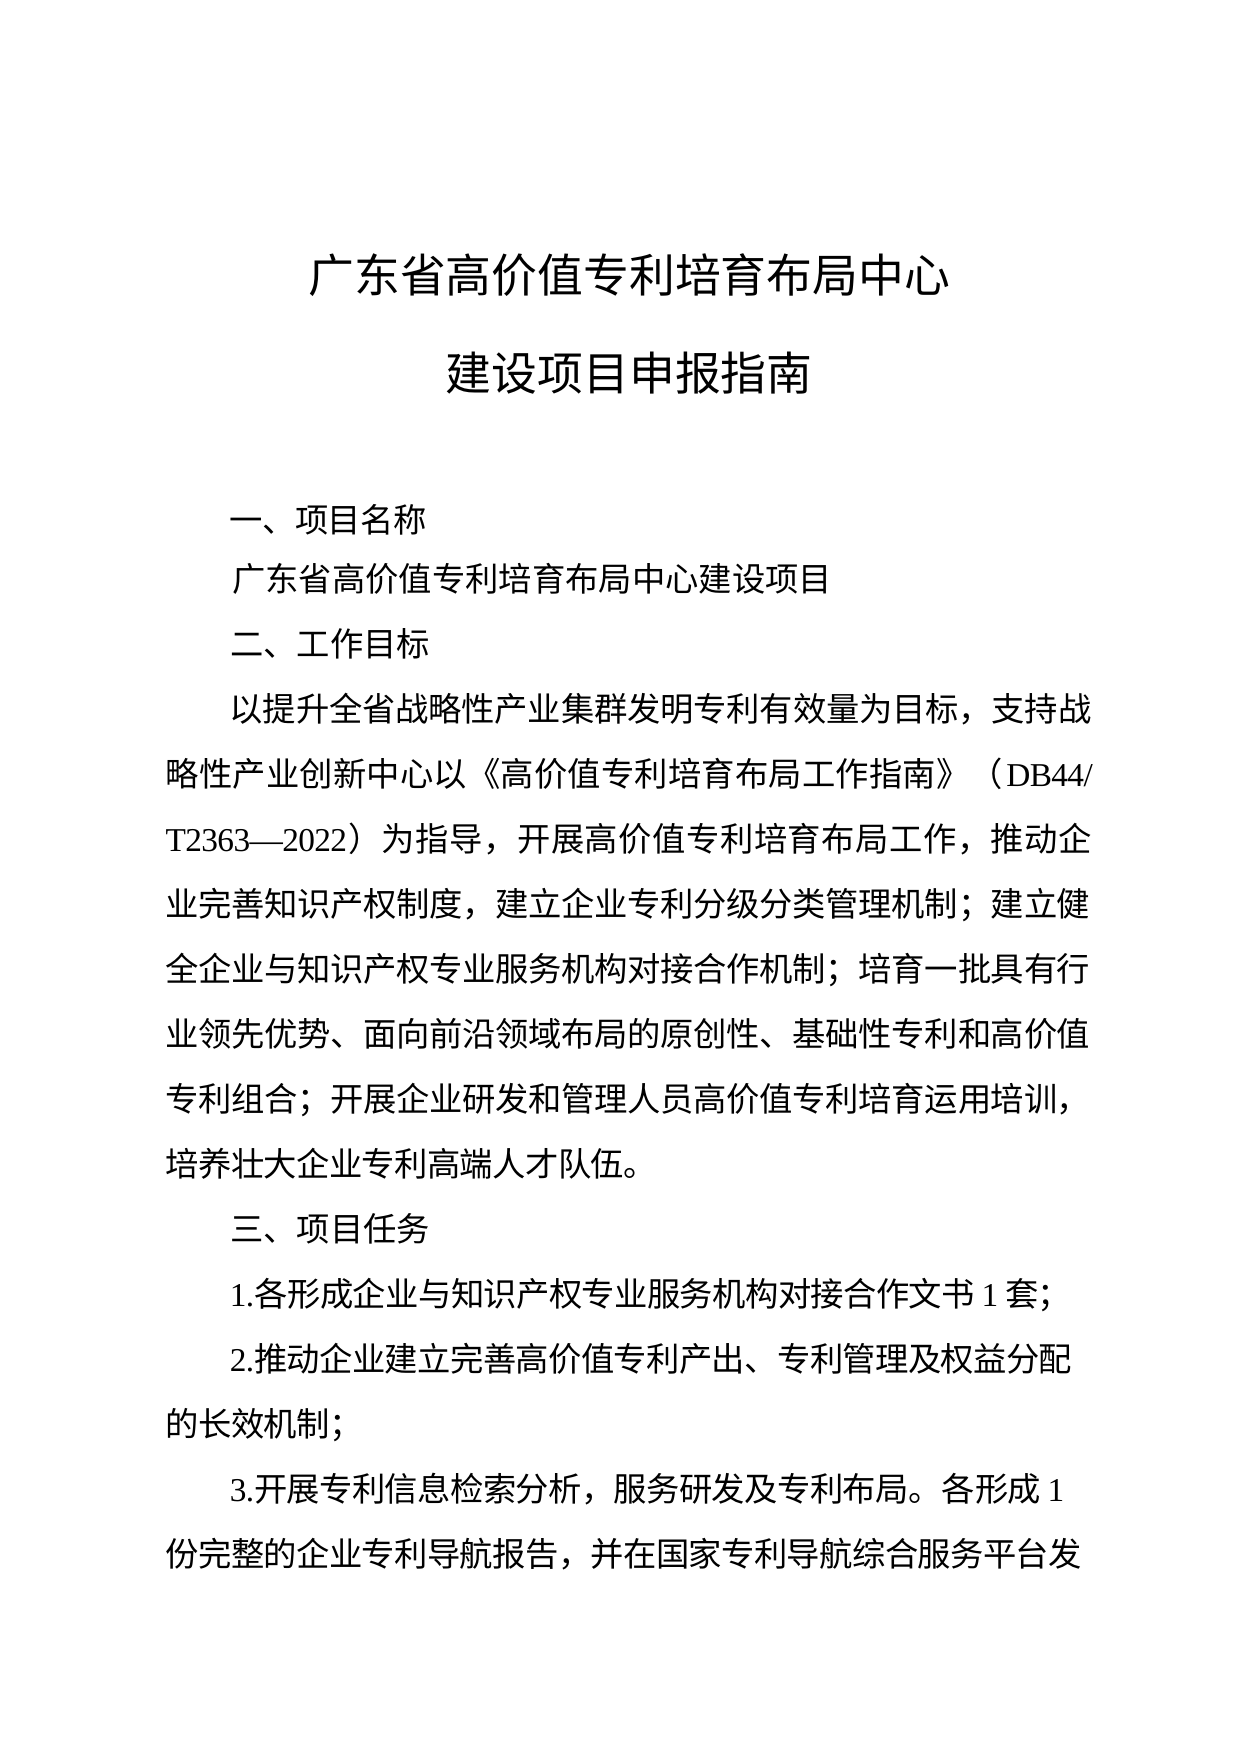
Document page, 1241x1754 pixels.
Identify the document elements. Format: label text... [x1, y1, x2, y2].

list 广东省高价值专利培育布局中心建设项目 [165, 544, 1093, 609]
list 2.推动企业建立完善高价值专利产出、专利管理及权益分配的长效机制； [165, 1324, 1093, 1454]
text 建设项目申报指南 [165, 321, 1093, 419]
list 一、项目名称 [165, 484, 1093, 544]
text 广东省高价值专利培育布局中心 [165, 224, 1093, 321]
list 1.各形成企业与知识产权专业服务机构对接合作文书1套； [165, 1259, 1093, 1324]
list 以提升全省战略性产业集群发明专利有效量为目标，支持战略性产业创新中心以《高价值专利培育布局工作指南》（DB44/T2363—2022）为指导，开展高价值专利培育布局工作，推动企业完善知识产权制度，建立企业专利分级分类管理机制；建立健全企业与知识产权专业服务机构对接合作机制；培育一批具有行业领先优势、面向前沿领域布局的原创性、基础性专利和高价值专利组合；开展企业研发和管理人员高价值专利培育运用培训，培养壮大企业专利高端人才队伍。 [165, 674, 1093, 1194]
text 二、工作目标 [165, 609, 1093, 674]
list 项目任务 [165, 1194, 1093, 1259]
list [165, 1454, 1093, 1584]
